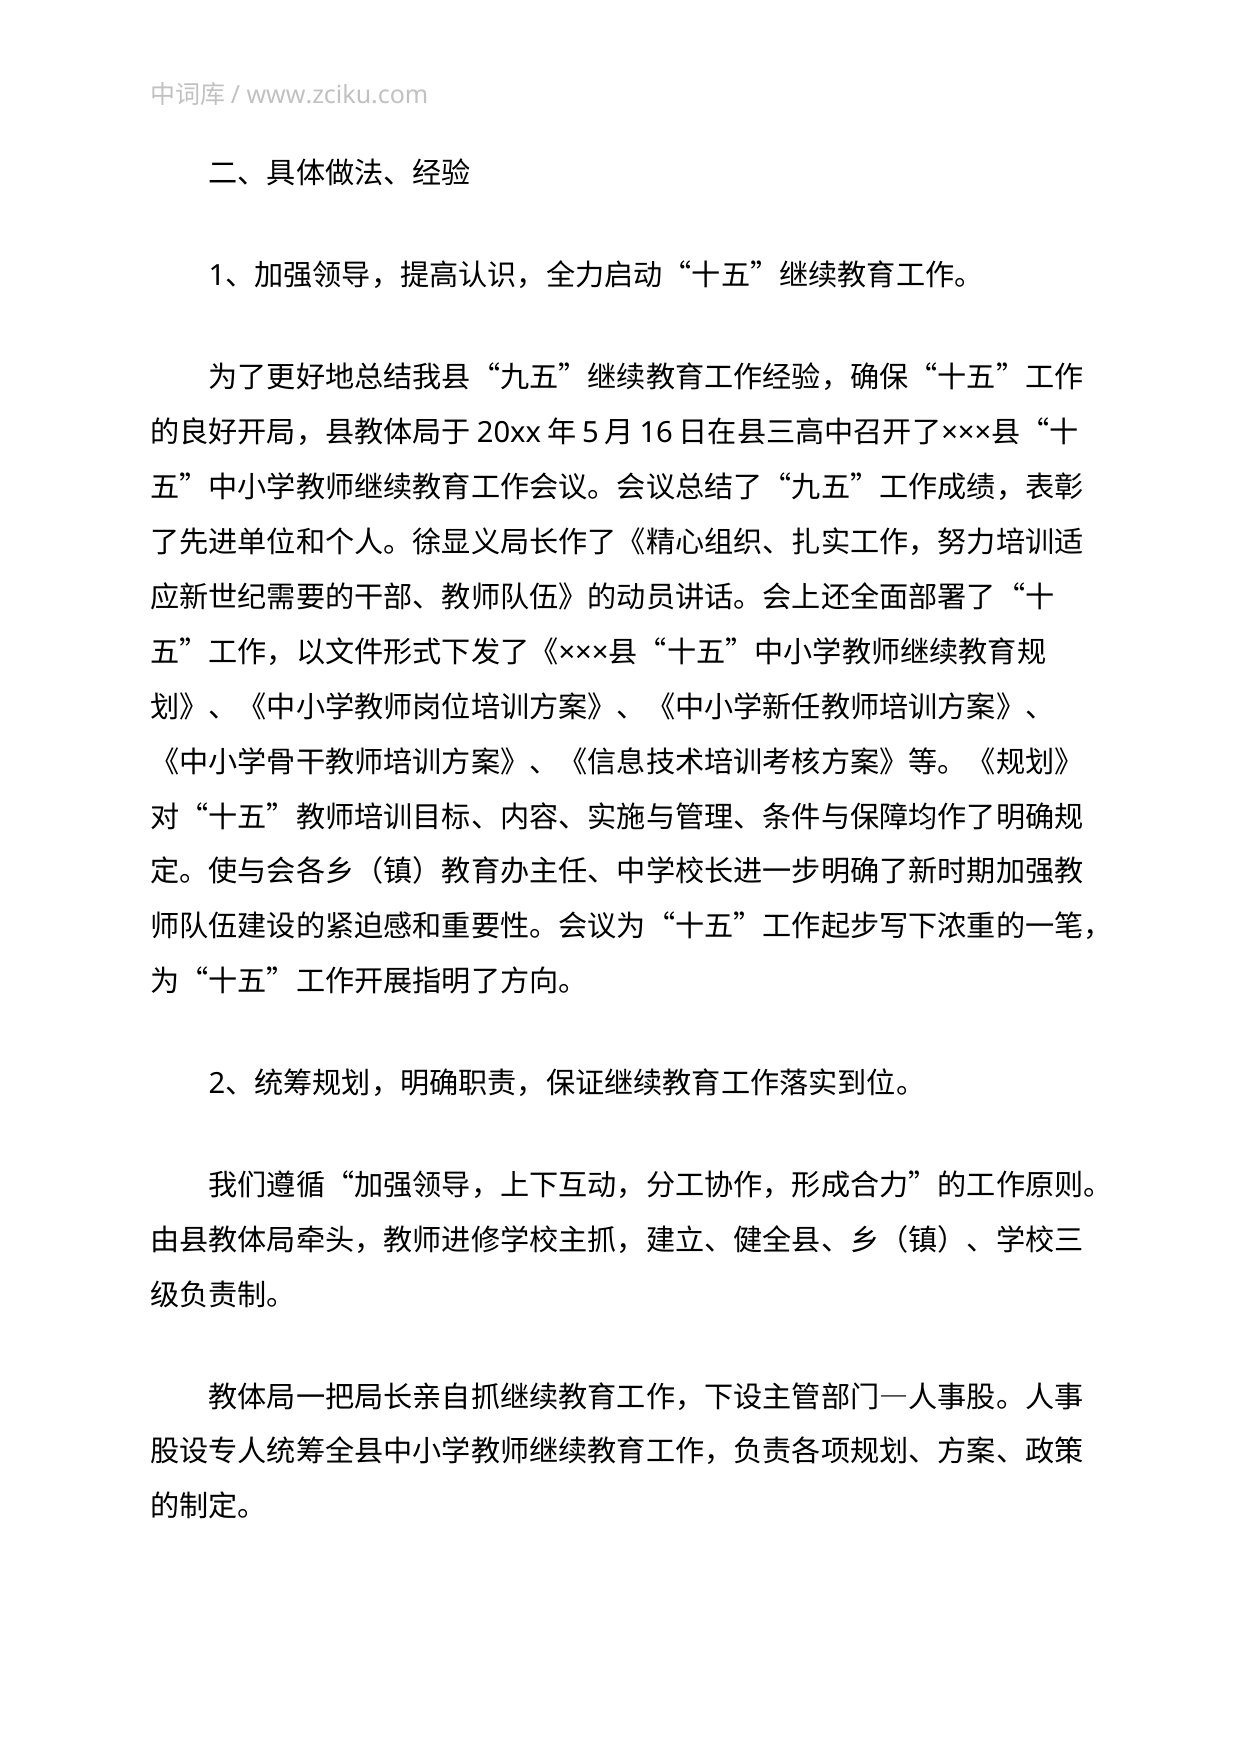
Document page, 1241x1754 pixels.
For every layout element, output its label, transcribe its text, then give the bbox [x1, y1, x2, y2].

text 教体局一把局长亲自抓继续教育工作，下设主管部门—人事股。人事股设专人统筹全县中小学教师继续教育工作，负责各项规划、方案、政策的制定。 [150, 1373, 1090, 1525]
text 为了更好地总结我县“九五”继续教育工作经验，确保“十五”工作的良好开局，县教体局于20xx年5月16日在县三高中召开了×××县“十五”中小学教师继续教育工作会议。会议总结了“九五”工作成绩，表彰了先进单位和个人。徐显义局长作了《精心组织、扎实工作，努力培训适应新世纪需要的干部、教师队伍》的动员讲话。会上还全面部署了“十五”工作，以文件形式下发了《×××县“十五”中小学教师继续教育规划》、《中小学教师岗位培训方案》、《中小学新任教师培训方案》、《中小学骨干教师培训方案》、《信息技术培训考核方案》等。《规划》对“十五”教师培训目标、内容、实施与管理、条件与保障均作了明确规定。使与会各乡（镇）教育办主任、中学校长进一步明确了新时期加强教师队伍建设的紧迫感和重要性。会议为“十五”工作起步写下浓重的一笔，为“十五”工作开展指明了方向。 [150, 354, 1090, 1000]
text 二、具体做法、经验 [150, 150, 1090, 192]
text 我们遵循“加强领导，上下互动，分工协作，形成合力”的工作原则。由县教体局牵头，教师进修学校主抓，建立、健全县、乡（镇）、学校三级负责制。 [150, 1162, 1090, 1314]
text 1、加强领导，提高认识，全力启动“十五”继续教育工作。 [150, 252, 1090, 294]
text 2、统筹规划，明确职责，保证继续教育工作落实到位。 [150, 1059, 1090, 1102]
